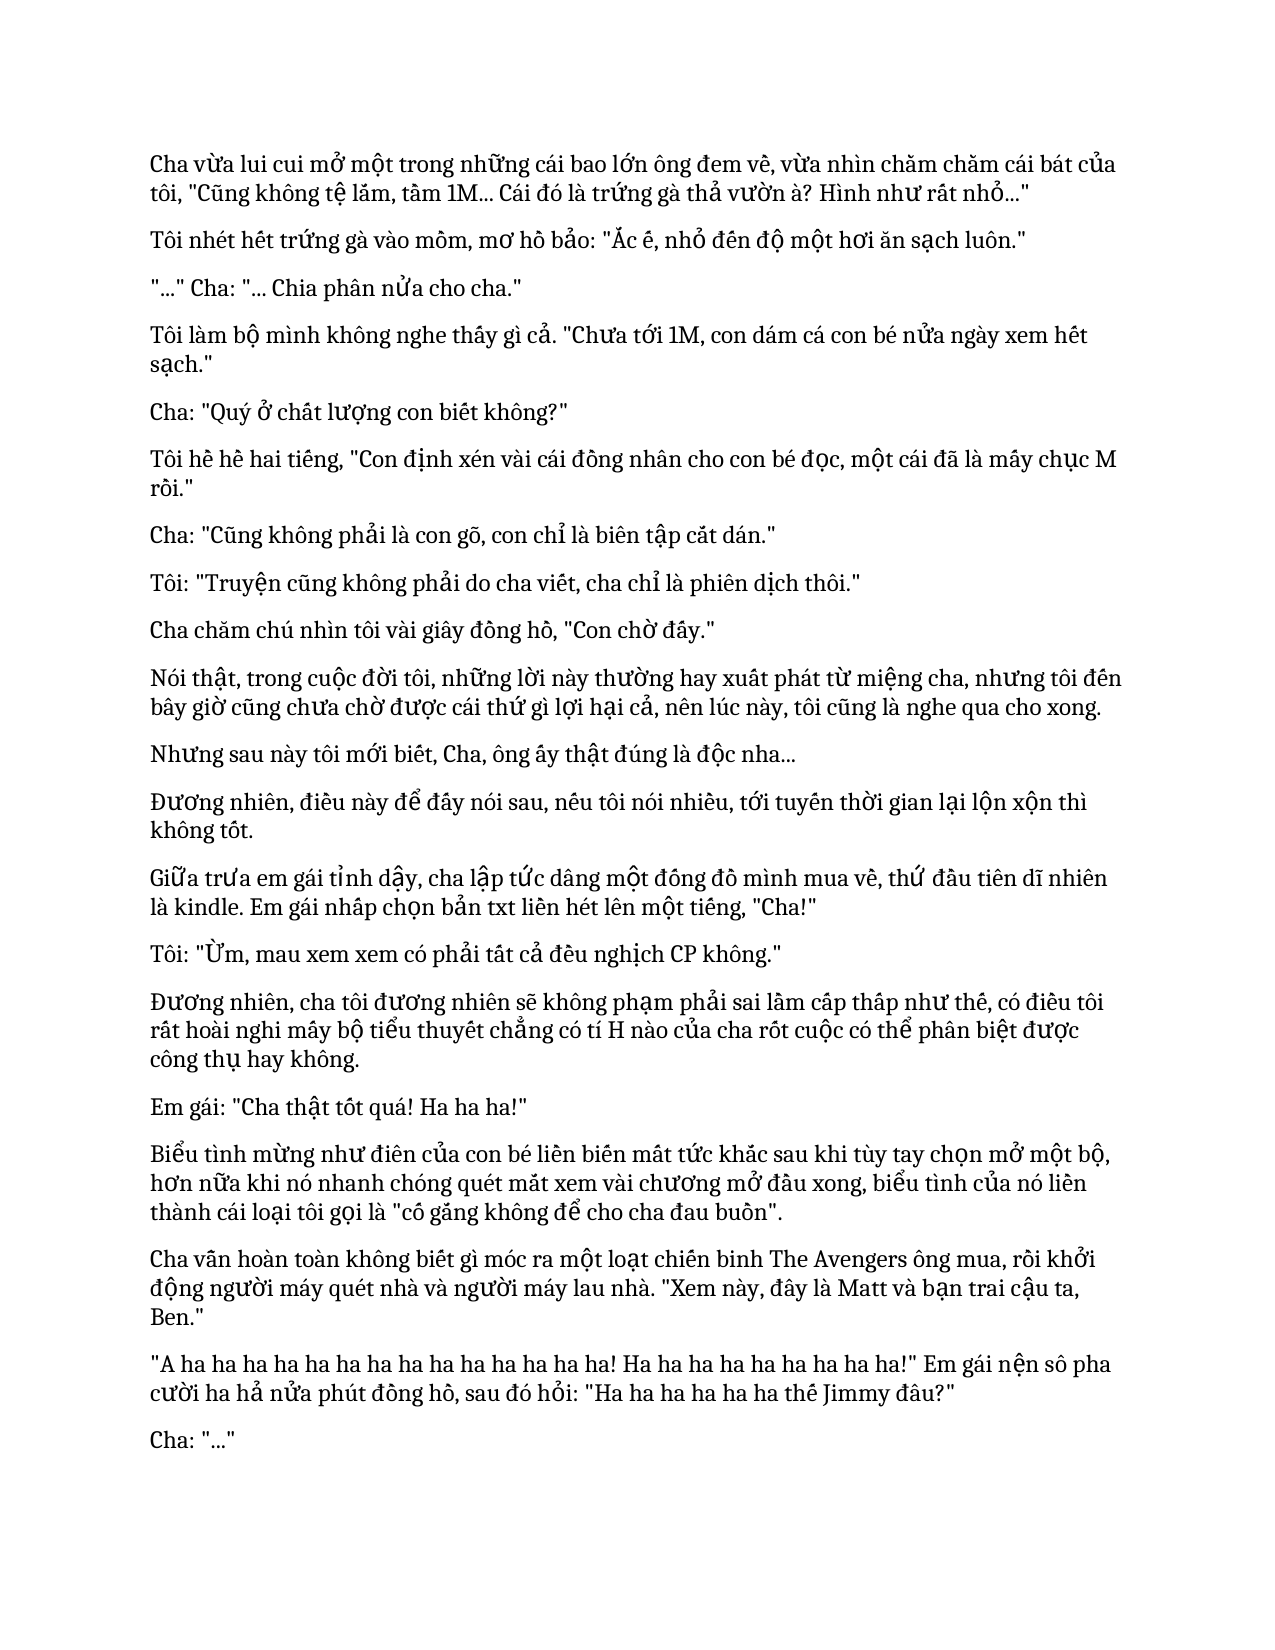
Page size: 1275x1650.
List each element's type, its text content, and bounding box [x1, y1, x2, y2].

text Đương nhiên, cha tôi đương nhiên sẽ không phạm phải sai lầm cấp thấp như thế, có điều tôi rất hoài nghi mấy bộ tiểu thuyết chẳng có tí H nào của cha rốt cuộc có thể phân biệt được công thụ hay không. [150, 987, 1125, 1074]
text Nói thật, trong cuộc đời tôi, những lời này thường hay xuất phát từ miệng cha, nhưng tôi đến bây giờ cũng chưa chờ được cái thứ gì lợi hại cả, nên lúc này, tôi cũng là nghe qua cho xong. [150, 664, 1125, 721]
text Tôi: "Ừm, mau xem xem có phải tất cả đều nghịch CP không." [150, 940, 1125, 969]
text Em gái: "Cha thật tốt quá! Ha ha ha!" [150, 1092, 1125, 1121]
text Tôi hề hề hai tiếng, "Con định xén vài cái đồng nhân cho con bé đọc, một cái đã là mấy chục M rồi." [150, 445, 1125, 502]
text Biểu tình mừng như điên của con bé liền biến mất tức khắc sau khi tùy tay chọn mở một bộ, hơn nữa khi nó nhanh chóng quét mắt xem vài chương mở đầu xong, biểu tình của nó liền thành cái loại tôi gọi là "cố gắng không để cho cha đau buồn". [150, 1140, 1125, 1226]
text Cha vừa lui cui mở một trong những cái bao lớn ông đem về, vừa nhìn chằm chằm cái bát của tôi, "Cũng không tệ lắm, tầm 1M... Cái đó là trứng gà thả vườn à? Hình như rất nhỏ..." [150, 150, 1125, 207]
text Cha: "Cũng không phải là con gõ, con chỉ là biên tập cắt dán." [150, 521, 1125, 550]
text Cha chăm chú nhìn tôi vài giây đồng hồ, "Con chờ đấy." [150, 616, 1125, 645]
text "A ha ha ha ha ha ha ha ha ha ha ha ha ha ha! Ha ha ha ha ha ha ha ha ha!" Em gái nện sô pha cười ha hả nửa phút đồng hồ, sau đó hỏi: "Ha ha ha ha ha ha thế Jimmy đâu?" [150, 1350, 1125, 1407]
text Đương nhiên, điều này để đấy nói sau, nếu tôi nói nhiều, tới tuyến thời gian lại lộn xộn thì không tốt. [150, 787, 1125, 845]
text Cha: "..." [150, 1426, 1125, 1455]
text Cha vẫn hoàn toàn không biết gì móc ra một loạt chiến binh The Avengers ông mua, rồi khởi động người máy quét nhà và người máy lau nhà. "Xem này, đây là Matt và bạn trai cậu ta, Ben." [150, 1245, 1125, 1331]
text Cha: "Quý ở chất lượng con biết không?" [150, 397, 1125, 426]
text Tôi: "Truyện cũng không phải do cha viết, cha chỉ là phiên dịch thôi." [150, 569, 1125, 597]
text Tôi làm bộ mình không nghe thấy gì cả. "Chưa tới 1M, con dám cá con bé nửa ngày xem hết sạch." [150, 321, 1125, 379]
text Giữa trưa em gái tỉnh dậy, cha lập tức dâng một đống đồ mình mua về, thứ đầu tiên dĩ nhiên là kindle. Em gái nhấp chọn bản txt liền hét lên một tiếng, "Cha!" [150, 864, 1125, 921]
text Tôi nhét hết trứng gà vào mồm, mơ hồ bảo: "Ắc ế, nhỏ đến độ một hơi ăn sạch luôn." [150, 226, 1125, 255]
text Nhưng sau này tôi mới biết, Cha, ông ấy thật đúng là độc nha... [150, 740, 1125, 769]
text "..." Cha: "... Chia phân nửa cho cha." [150, 274, 1125, 302]
